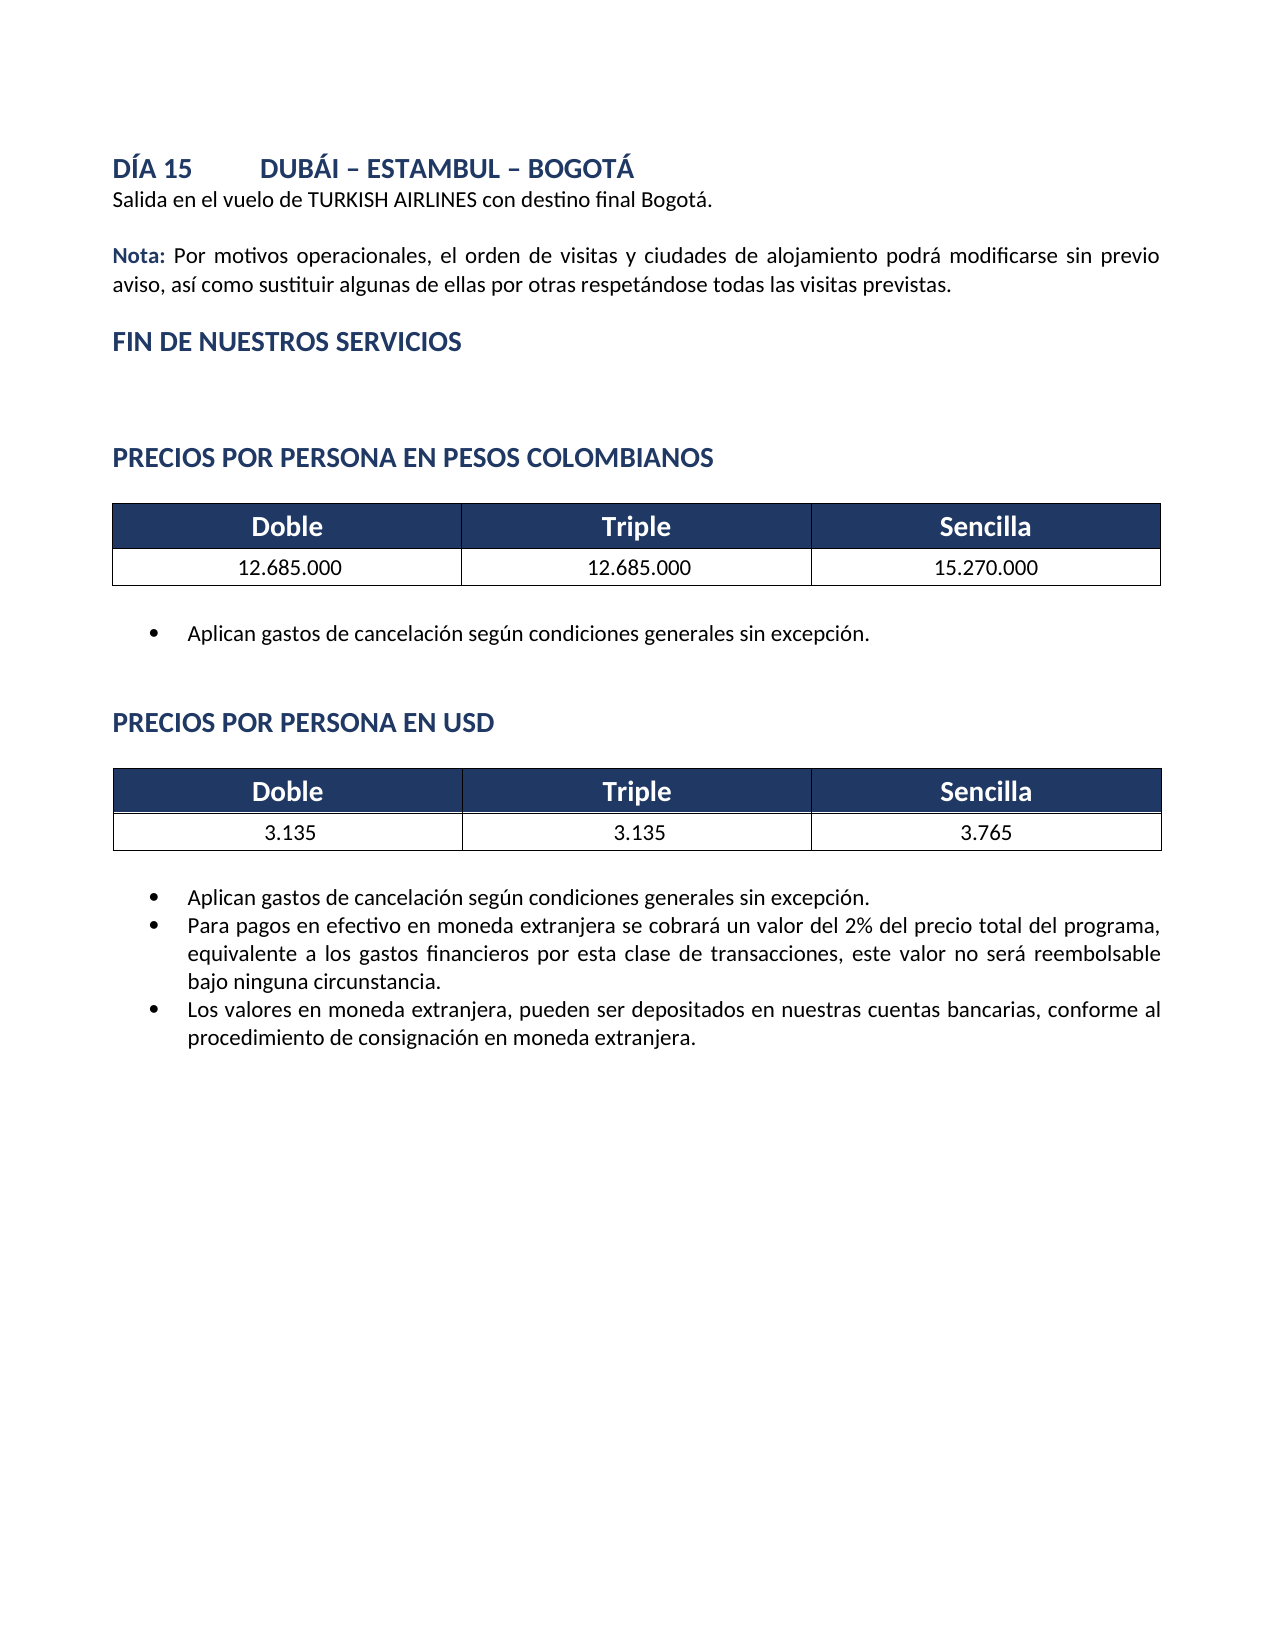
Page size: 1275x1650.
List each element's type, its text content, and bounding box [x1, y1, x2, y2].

text Salida en el vuelo de TURKISH AIRLINES con destino final Bogotá. [112, 186, 1162, 214]
text Los valores en moneda extranjera, pueden ser depositados en nuestras cuentas bancarias, conforme al procedimiento de consignación en moneda extranjera. [150, 995, 1162, 1051]
table_cell 12.685.000 [462, 549, 811, 585]
table_header Doble [113, 504, 461, 548]
text Nota: Por motivos operacionales, el orden de visitas y ciudades de alojamiento podrá modificarse sin previo aviso, así como sustituir algunas de ellas por otras respetándose todas las visitas previstas. [112, 242, 1162, 298]
text PRECIOS POR PERSONA EN PESOS COLOMBIANOS [112, 439, 1162, 475]
text Aplican gastos de cancelación según condiciones generales sin excepción. [150, 619, 1162, 647]
table_header Sencilla [812, 504, 1160, 548]
table_header Triple [463, 769, 811, 812]
table_cell 12.685.000 [113, 549, 461, 585]
table_cell 3.135 [114, 814, 462, 850]
table_header Triple [462, 504, 811, 548]
table_header Sencilla [812, 769, 1161, 812]
table_header Doble [114, 769, 462, 812]
text FIN DE NUESTROS SERVICIOS [112, 323, 1162, 358]
table_cell 3.135 [463, 814, 811, 850]
text DÍA 15 DUBÁI – ESTAMBUL – BOGOTÁ [112, 150, 1162, 186]
text Aplican gastos de cancelación según condiciones generales sin excepción. [150, 883, 1162, 911]
text PRECIOS POR PERSONA EN USD [112, 704, 1162, 739]
text Para pagos en efectivo en moneda extranjera se cobrará un valor del 2% del precio total del programa, equivalente a los gastos financieros por esta clase de transacciones, este valor no será reembolsable bajo ninguna circunstancia. [150, 911, 1162, 995]
table_cell 3.765 [812, 814, 1161, 850]
table_cell 15.270.000 [812, 549, 1160, 585]
